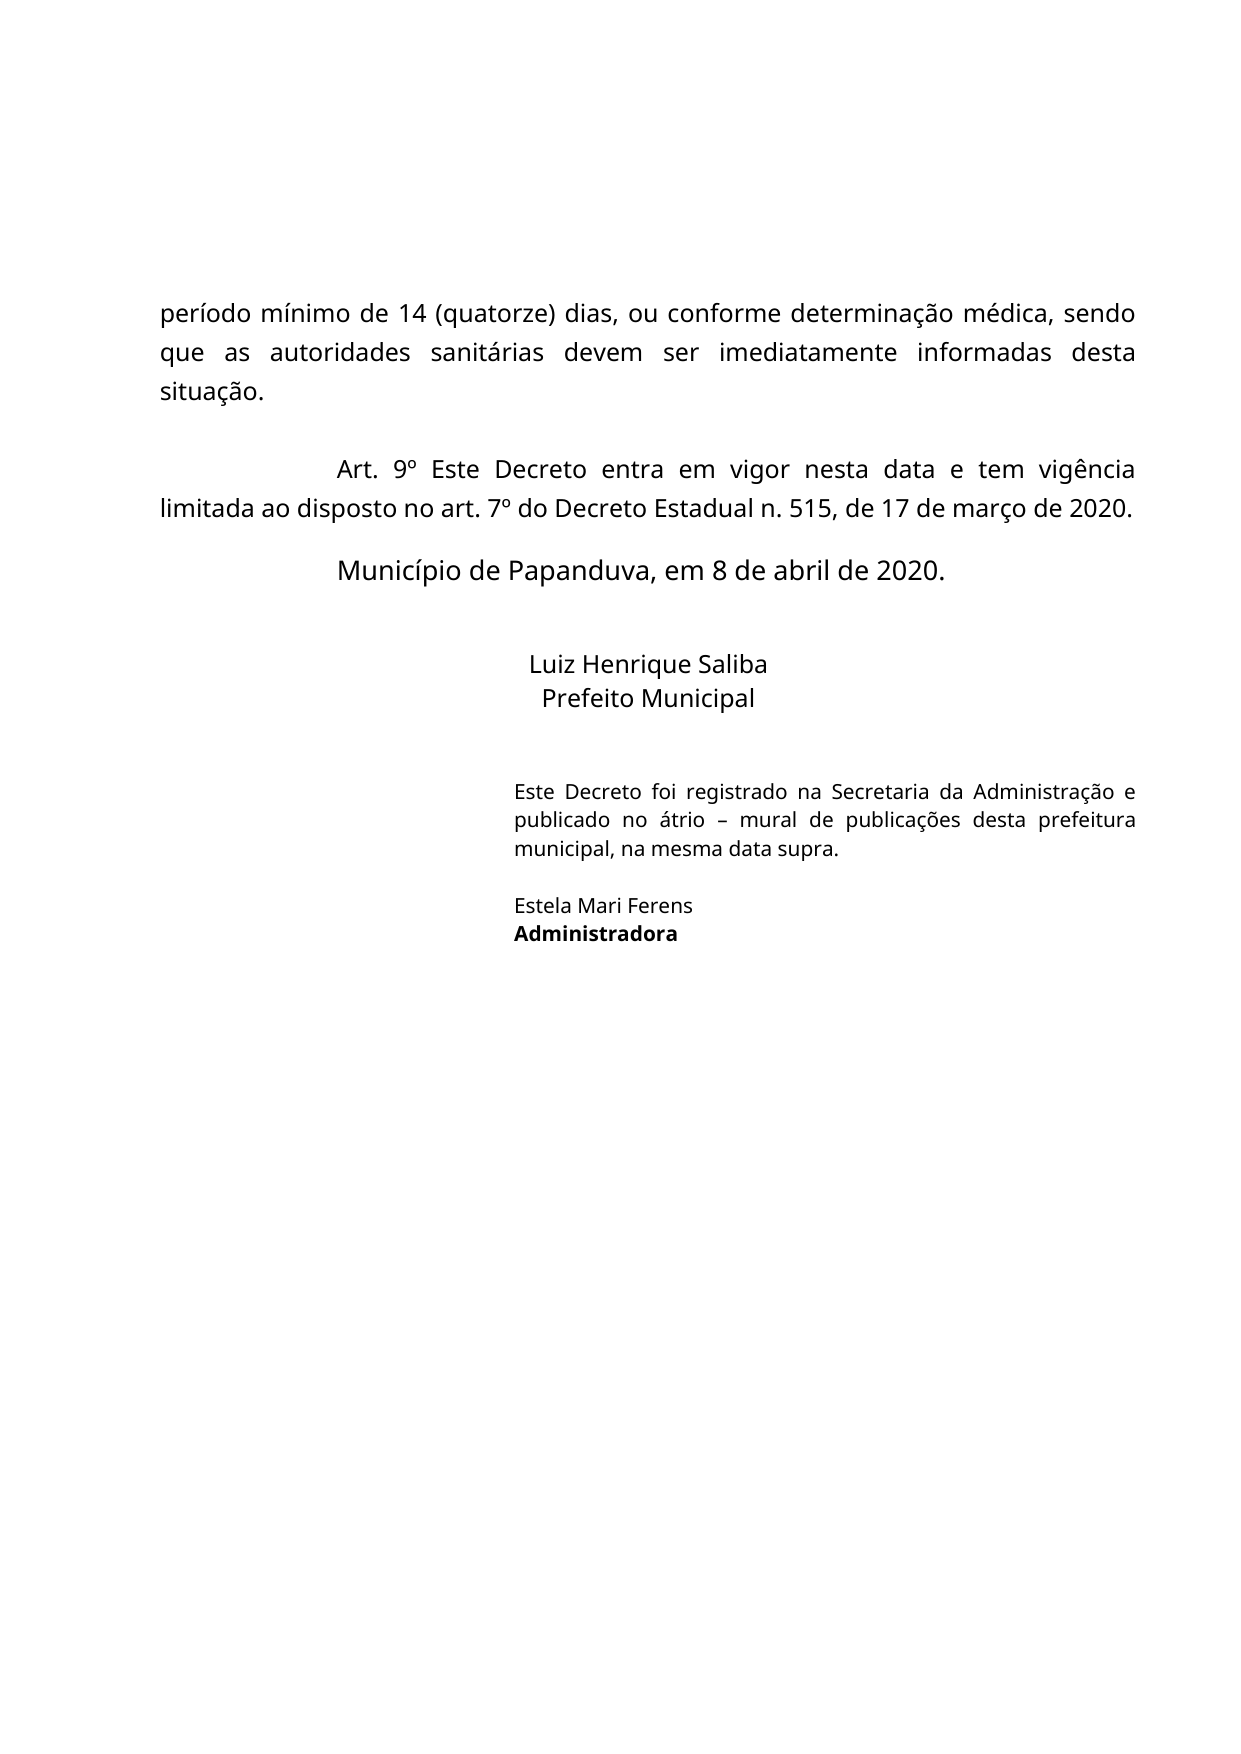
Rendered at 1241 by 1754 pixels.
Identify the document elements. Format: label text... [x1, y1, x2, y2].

text Este Decreto foi registrado na Secretaria da Administração e publicado no átrio – mural de publicações desta prefeitura municipal, na mesma data supra. [514, 777, 1137, 862]
list Art. 9º Este Decreto entra em vigor nesta data e tem vigência limitada ao disposto no art. 7º do Decreto Estadual n. 515, de 17 de março de 2020. [159, 452, 1137, 525]
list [159, 295, 1137, 408]
text Administradora [514, 919, 1137, 948]
text Prefeito Municipal [159, 681, 1137, 715]
text Estela Mari Ferens [514, 891, 1137, 919]
text Município de Papanduva, em 8 de abril de 2020. [159, 551, 1137, 588]
text Luiz Henrique Saliba [159, 647, 1137, 681]
